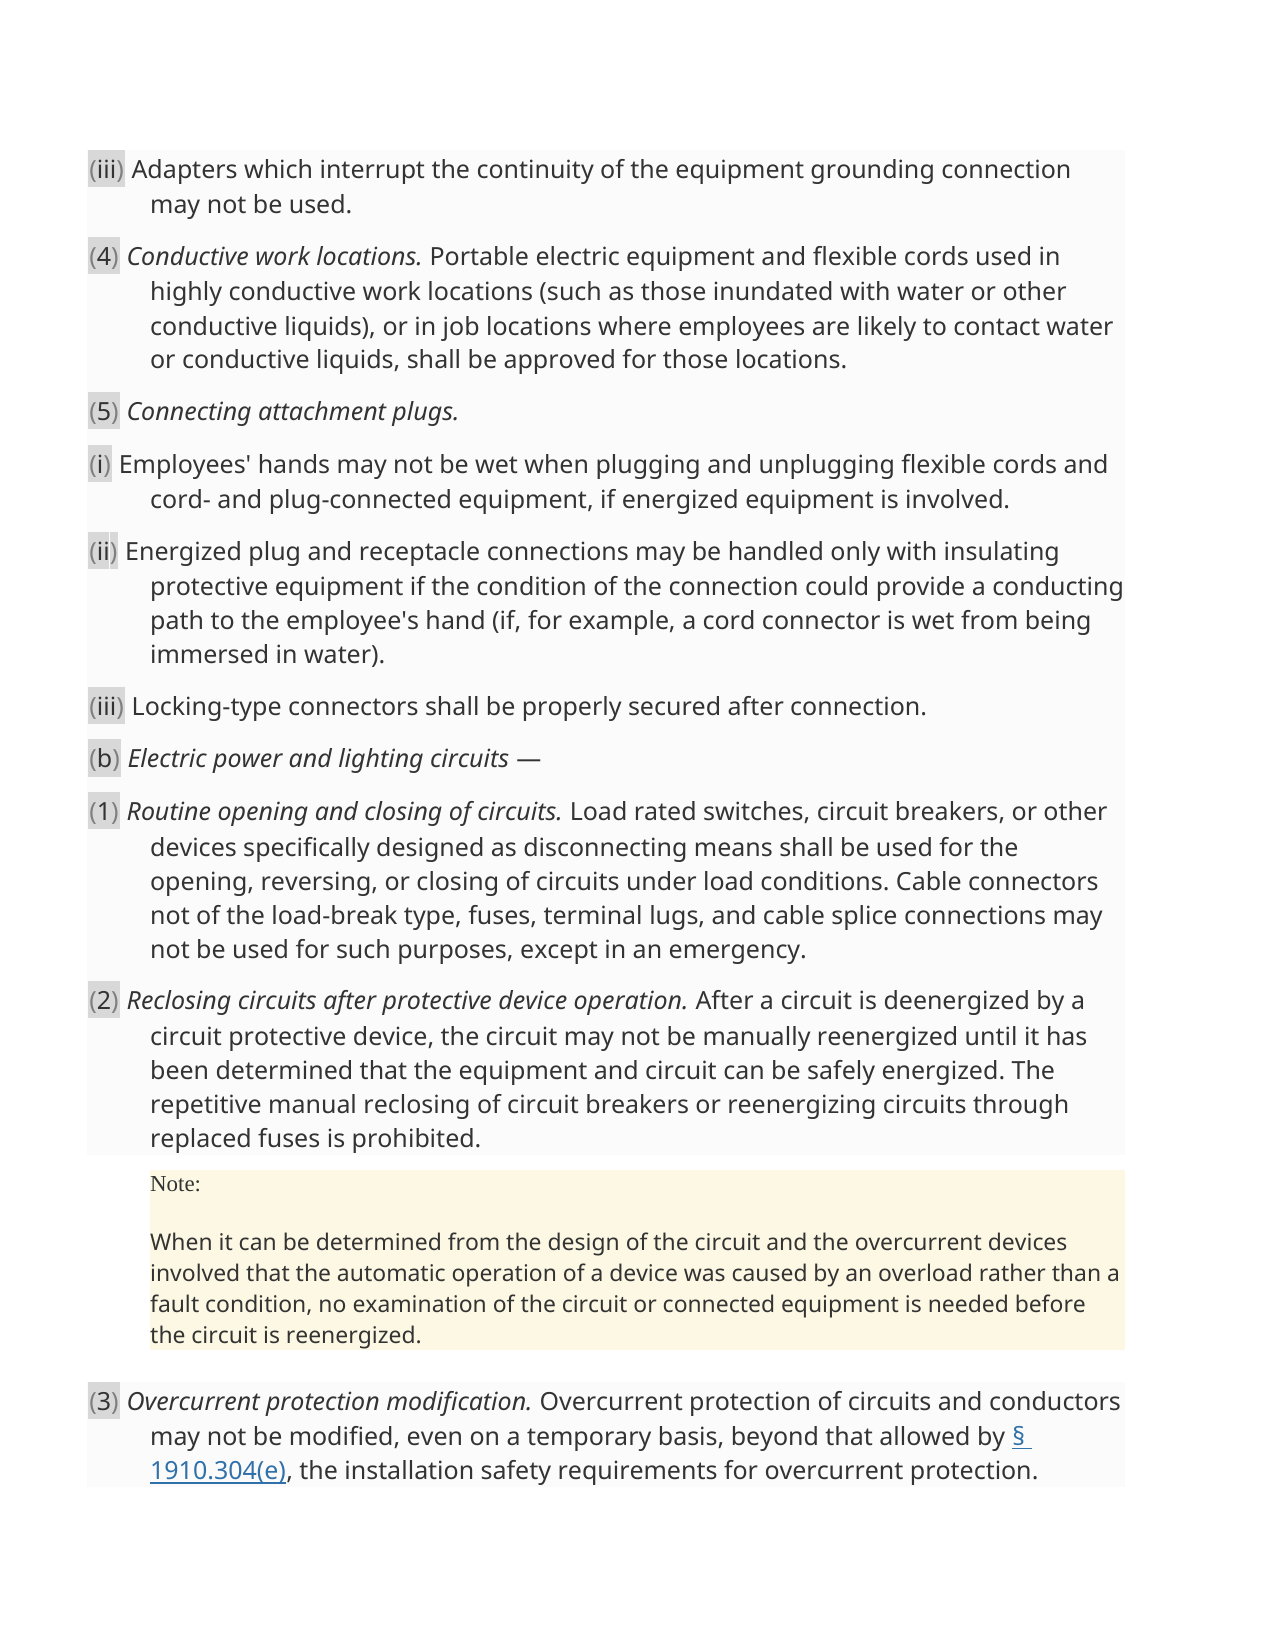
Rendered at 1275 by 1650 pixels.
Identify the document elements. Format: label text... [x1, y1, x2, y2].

text (5) Connecting attachment plugs. [120, 392, 1125, 429]
text (iii) Locking-type connectors shall be properly secured after connection. [125, 687, 1125, 724]
text (b) Electric power and lighting circuits — [121, 739, 1125, 777]
text (iii) Adapters which interrupt the continuity of the equipment grounding connection may not be used. [87, 150, 1125, 221]
text (3) Overcurrent protection modification. Overcurrent protection of circuits and conductors may not be modified, even on a temporary basis, beyond that allowed by § 1910.304(e), the installation safety requirements for overcurrent protection. [87, 1382, 1125, 1487]
text Note: [150, 1170, 1125, 1197]
text (1) Routine opening and closing of circuits. Load rated switches, circuit breakers, or other devices specifically designed as disconnecting means shall be used for the opening, reversing, or closing of circuits under load conditions. Cable connectors not of the load-break type, fuses, terminal lugs, and cable splice connections may not be used for such purposes, except in an emergency. [87, 792, 1125, 966]
text When it can be determined from the design of the circuit and the overcurrent devices involved that the automatic operation of a device was caused by an overload rather than a fault condition, no examination of the circuit or connected equipment is needed before the circuit is reenergized. [150, 1225, 1125, 1350]
text (4) Conductive work locations. Portable electric equipment and flexible cords used in highly conductive work locations (such as those inundated with water or other conductive liquids), or in job locations where employees are likely to contact water or conductive liquids, shall be approved for those locations. [87, 237, 1125, 376]
text (2) Reclosing circuits after protective device operation. After a circuit is deenergized by a circuit protective device, the circuit may not be manually reenergized until it has been determined that the equipment and circuit can be safely energized. The repetitive manual reclosing of circuit breakers or reenergizing circuits through replaced fuses is prohibited. [87, 981, 1125, 1155]
text (i) Employees' hands may not be wet when plugging and unplugging flexible cords and cord- and plug-connected equipment, if energized equipment is involved. [87, 445, 1125, 516]
text (ii) Energized plug and receptacle connections may be handled only with insulating protective equipment if the condition of the connection could provide a conducting path to the employee's hand (if, for example, a cord connector is wet from being immersed in water). [87, 532, 1125, 671]
